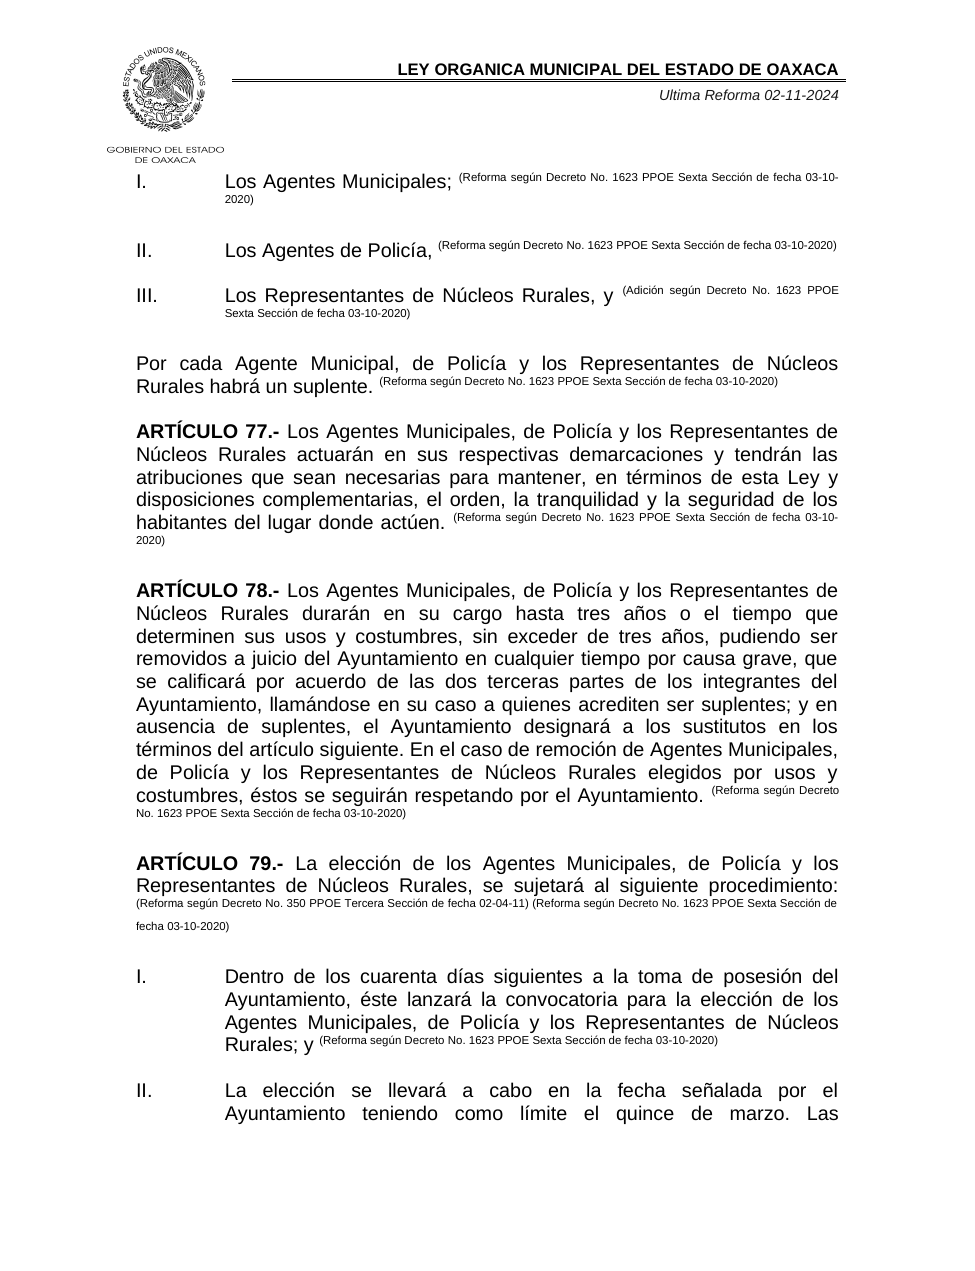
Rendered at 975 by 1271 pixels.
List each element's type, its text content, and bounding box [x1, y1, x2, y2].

text ARTÍCULO 77.- Los Agentes Municipales, de Policía y los Representantes de Núcleos Rurales actuarán en sus respectivas demarcaciones y tendrán las atribuciones que sean necesarias para mantener, en términos de esta Ley y disposiciones complementarias, el orden, la tranquilidad y la seguridad de los habitantes del lugar donde actúen. (Reforma según Decreto No. 1623 PPOE Sexta Sección de fecha 03-10-2020) [136, 420, 839, 556]
list Los Agentes de Policía, (Reforma según Decreto No. 1623 PPOE Sexta Sección de fecha 03-10-2020) [136, 238, 839, 261]
text ARTÍCULO 79.- La elección de los Agentes Municipales, de Policía y los Representantes de Núcleos Rurales, se sujetará al siguiente procedimiento: (Reforma según Decreto No. 350 PPOE Tercera Sección de fecha 02-04-11) (Reforma según Decreto No. 1623 PPOE Sexta Sección de fecha 03-10-2020) [136, 852, 839, 942]
list Los Agentes Municipales; (Reforma según Decreto No. 1623 PPOE Sexta Sección de fecha 03-10-2020) [136, 170, 839, 216]
text ARTÍCULO 78.- Los Agentes Municipales, de Policía y los Representantes de Núcleos Rurales durarán en su cargo hasta tres años o el tiempo que determinen sus usos y costumbres, sin exceder de tres años, pudiendo ser removidos a juicio del Ayuntamiento en cualquier tiempo por causa grave, que se calificará por acuerdo de las dos terceras partes de los integrantes del Ayuntamiento, llamándose en su caso a quienes acrediten ser suplentes; y en ausencia de suplentes, el Ayuntamiento designará a los sustitutos en los términos del artículo siguiente. En el caso de remoción de Agentes Municipales, de Policía y los Representantes de Núcleos Rurales elegidos por usos y costumbres, éstos se seguirán respetando por el Ayuntamiento. (Reforma según Decreto No. 1623 PPOE Sexta Sección de fecha 03-10-2020) [136, 579, 839, 829]
list Dentro de los cuarenta días siguientes a la toma de posesión del Ayuntamiento, éste lanzará la convocatoria para la elección de los Agentes Municipales, de Policía y los Representantes de Núcleos Rurales; y (Reforma según Decreto No. 1623 PPOE Sexta Sección de fecha 03-10-2020) [136, 965, 839, 1056]
text Por cada Agente Municipal, de Policía y los Representantes de Núcleos Rurales habrá un suplente. (Reforma según Decreto No. 1623 PPOE Sexta Sección de fecha 03-10-2020) [136, 352, 839, 397]
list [136, 1079, 839, 1124]
picture [104, 44, 227, 166]
list Los Representantes de Núcleos Rurales, y (Adición según Decreto No. 1623 PPOE Sexta Sección de fecha 03-10-2020) [136, 284, 839, 329]
